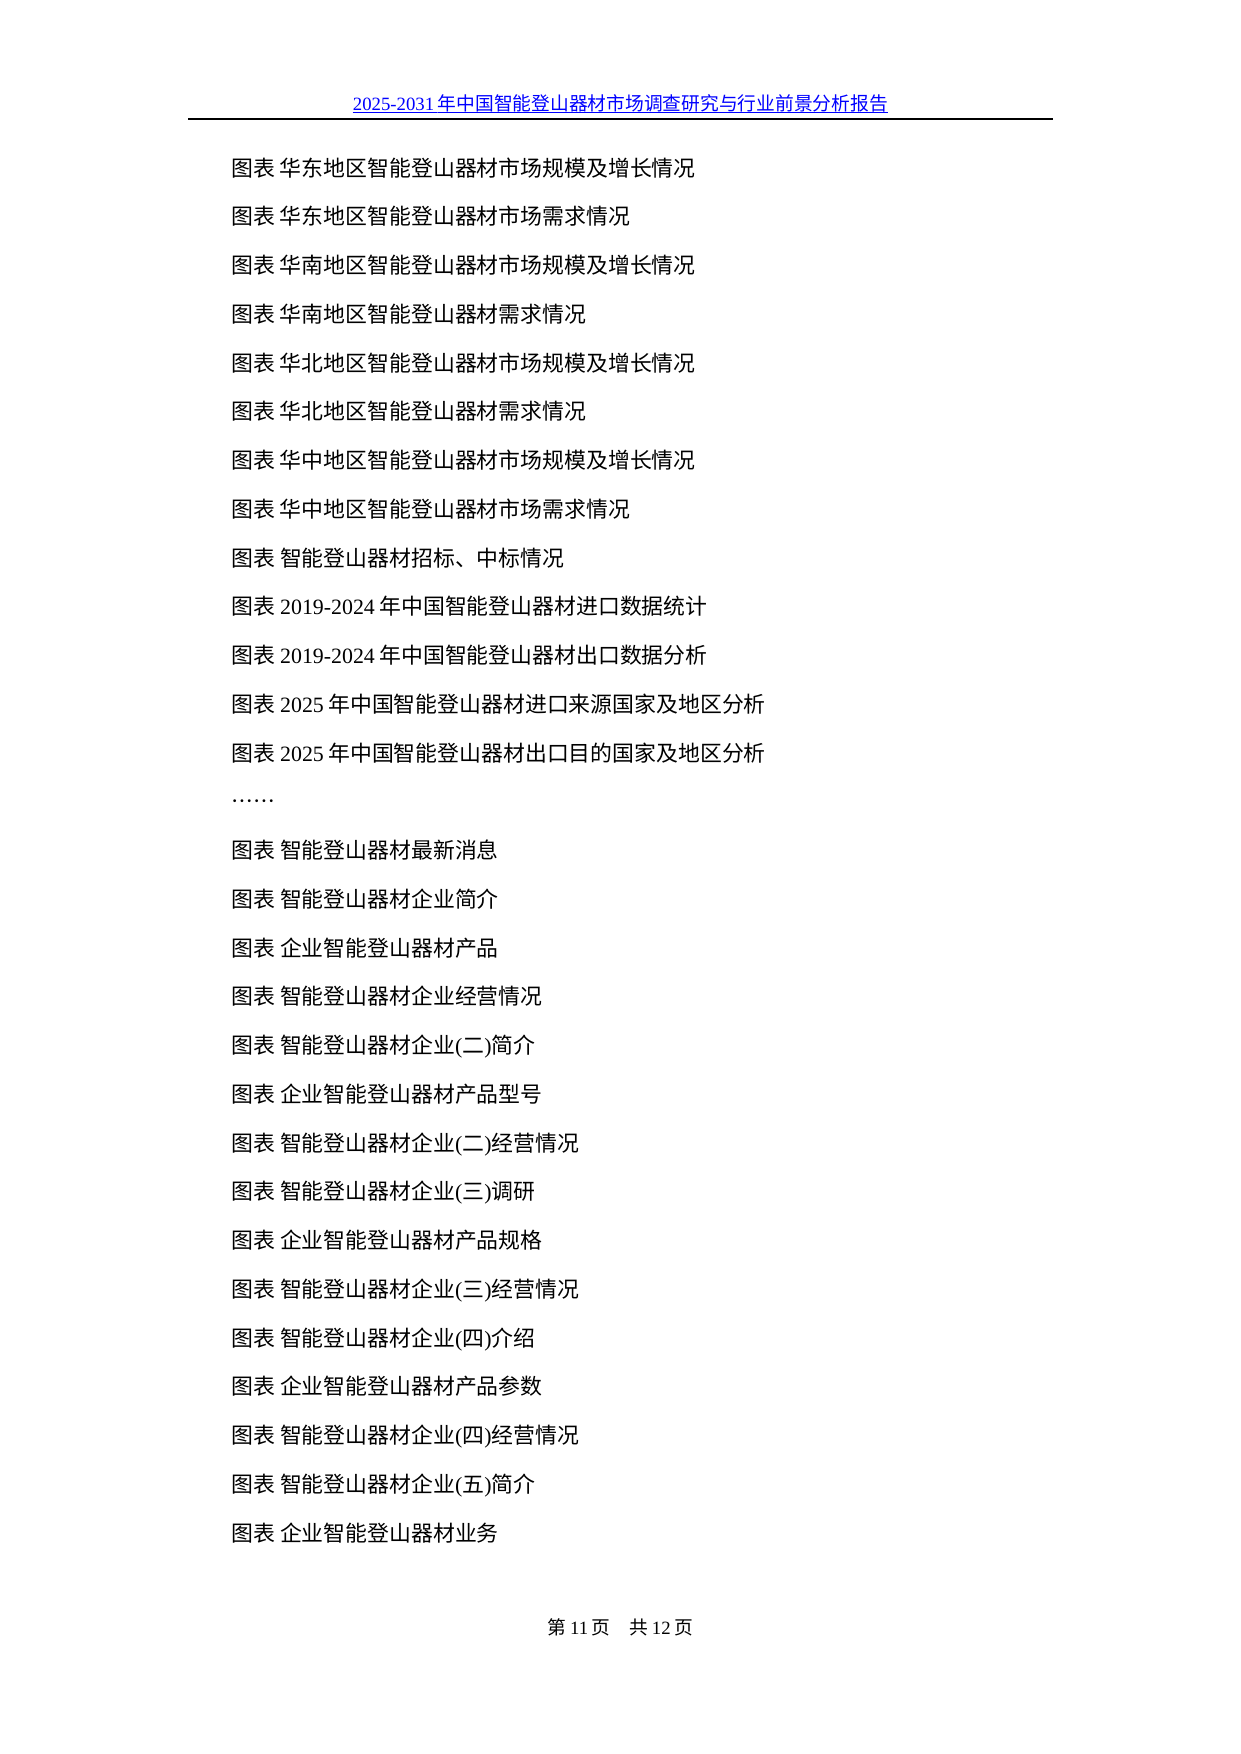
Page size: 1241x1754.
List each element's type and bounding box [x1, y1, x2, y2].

text [187, 150, 1053, 1548]
